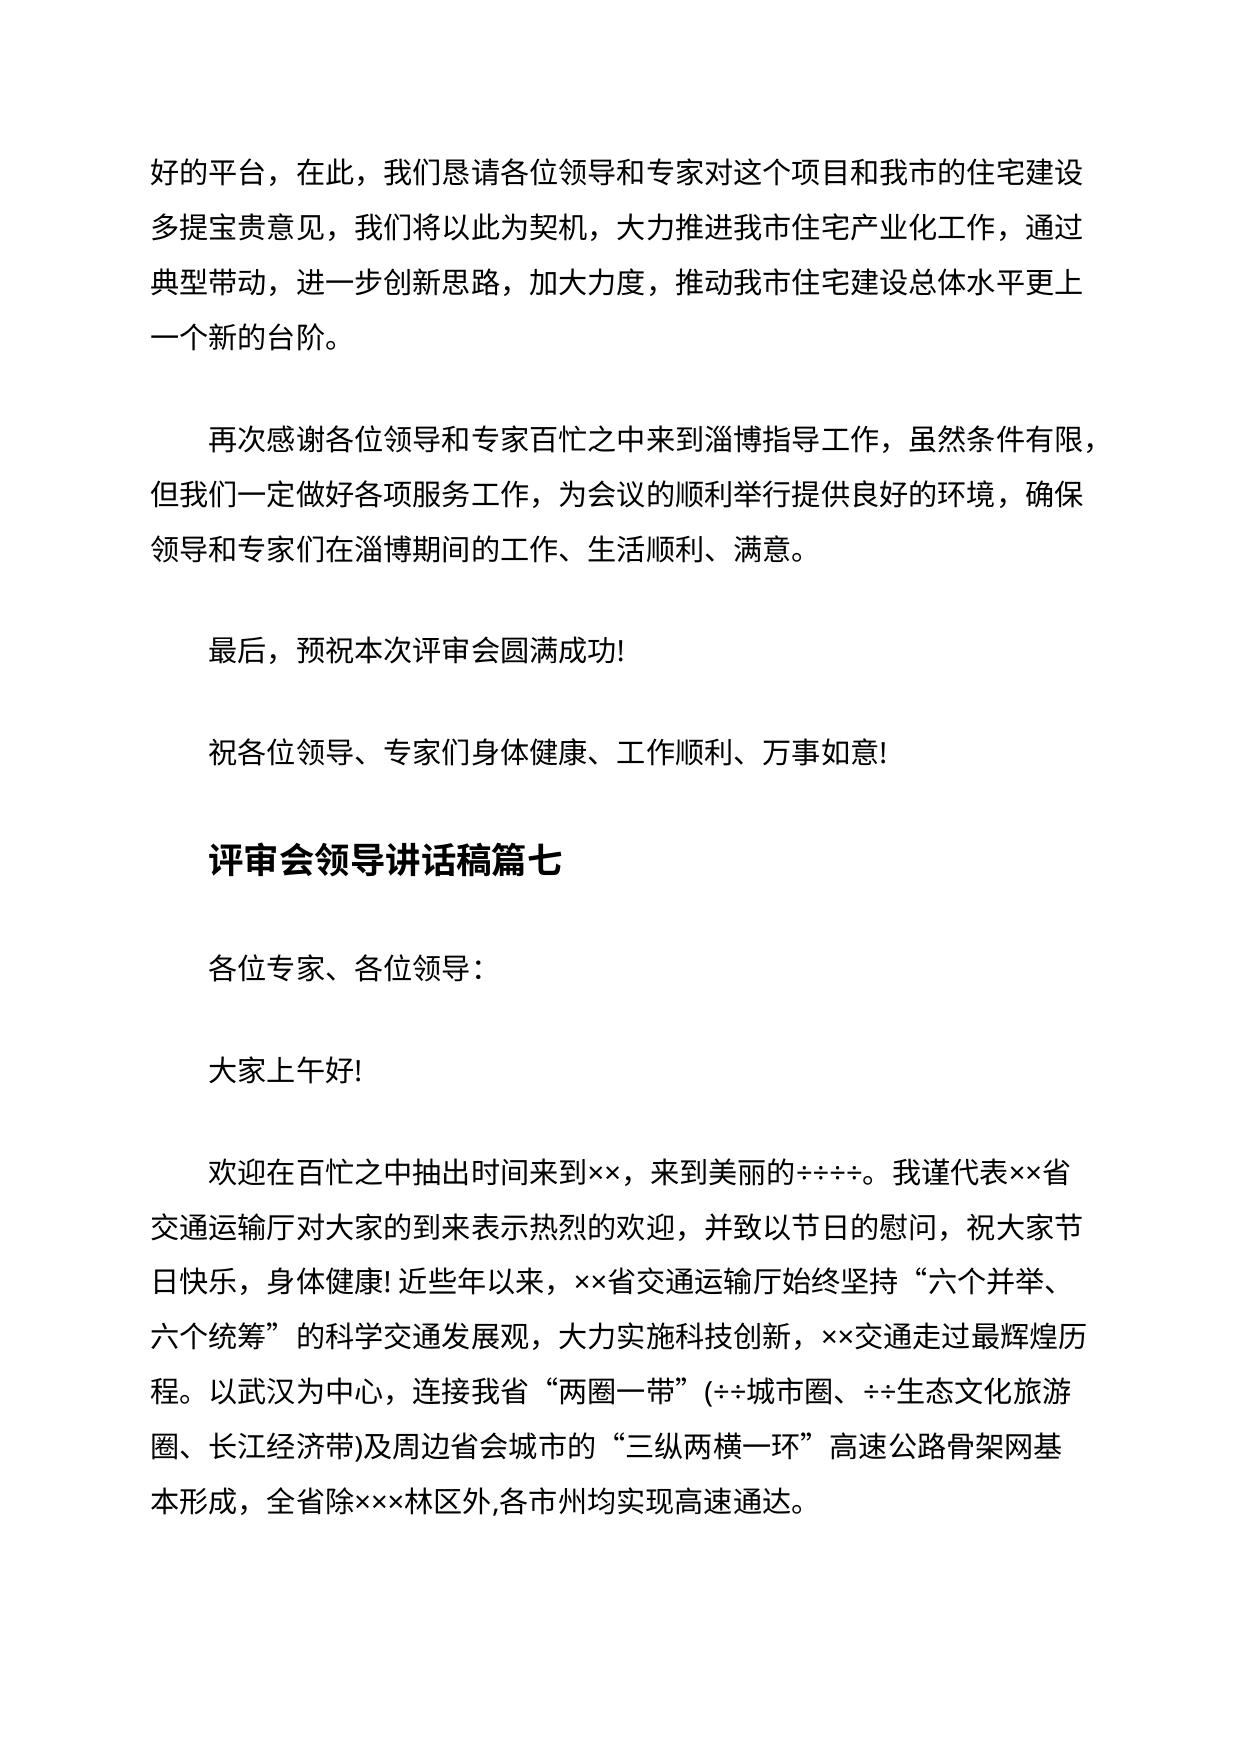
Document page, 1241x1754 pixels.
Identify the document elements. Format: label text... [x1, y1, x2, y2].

text 各位专家、各位领导： [150, 945, 1090, 988]
text 欢迎在百忙之中抽出时间来到××，来到美丽的÷÷÷÷。我谨代表××省交通运输厅对大家的到来表示热烈的欢迎，并致以节日的慰问，祝大家节日快乐，身体健康! 近些年以来，××省交通运输厅始终坚持“六个并举、六个统筹”的科学交通发展观，大力实施科技创新，××交通走过最辉煌历程。以武汉为中心，连接我省“两圈一带”(÷÷城市圈、÷÷生态文化旅游圈、长江经济带)及周边省会城市的“三纵两横一环”高速公路骨架网基本形成，全省除×××林区外,各市州均实现高速通达。 [150, 1149, 1090, 1521]
text 再次感谢各位领导和专家百忙之中来到淄博指导工作，虽然条件有限，但我们一定做好各项服务工作，为会议的顺利举行提供良好的环境，确保领导和专家们在淄博期间的工作、生活顺利、满意。 [150, 416, 1090, 568]
text 评审会领导讲话稿篇七 [150, 832, 1090, 883]
text 最后，预祝本次评审会圆满成功! [150, 628, 1090, 670]
text 祝各位领导、专家们身体健康、工作顺利、万事如意! [150, 730, 1090, 772]
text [150, 150, 1090, 357]
text 大家上午好! [150, 1047, 1090, 1089]
